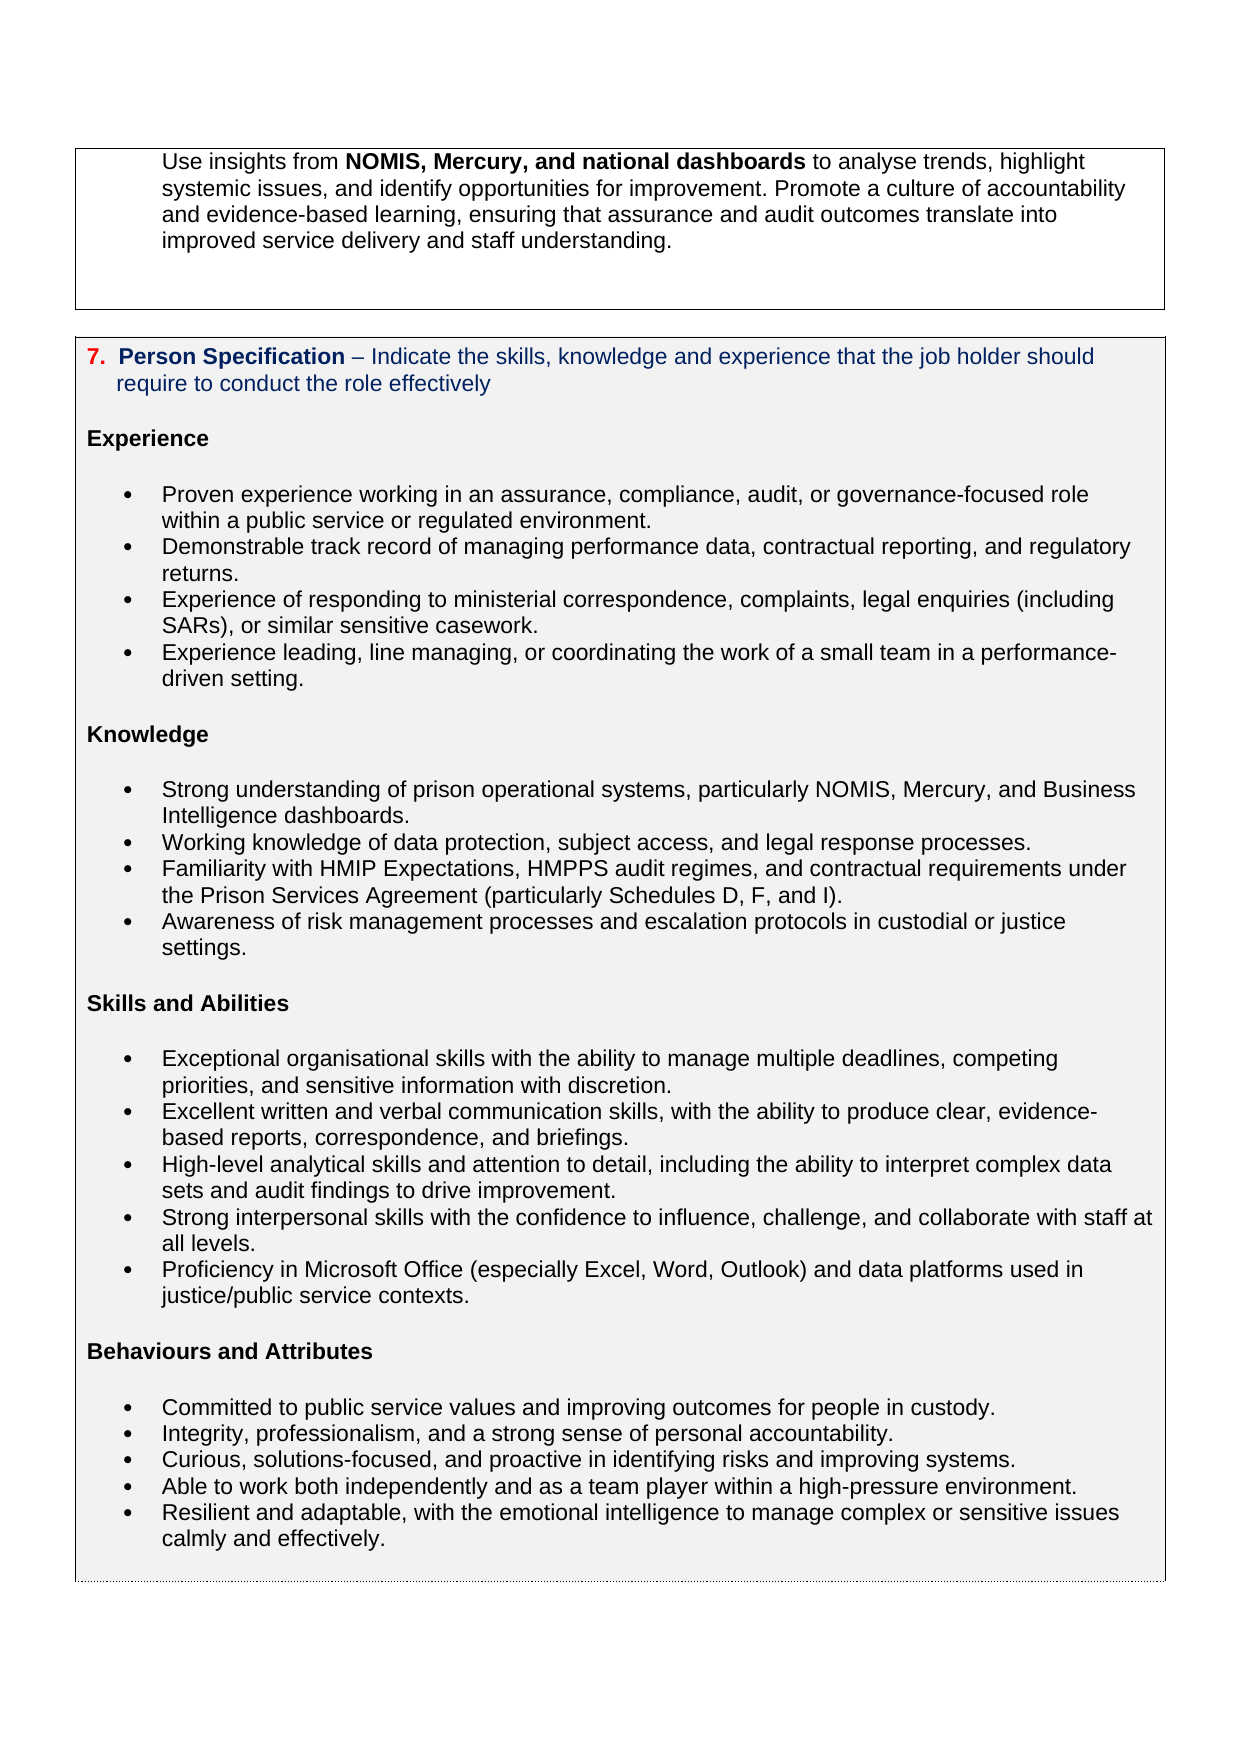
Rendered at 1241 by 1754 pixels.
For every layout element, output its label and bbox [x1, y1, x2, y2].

table_header [76, 338, 1165, 1581]
table_cell [76, 149, 1164, 309]
